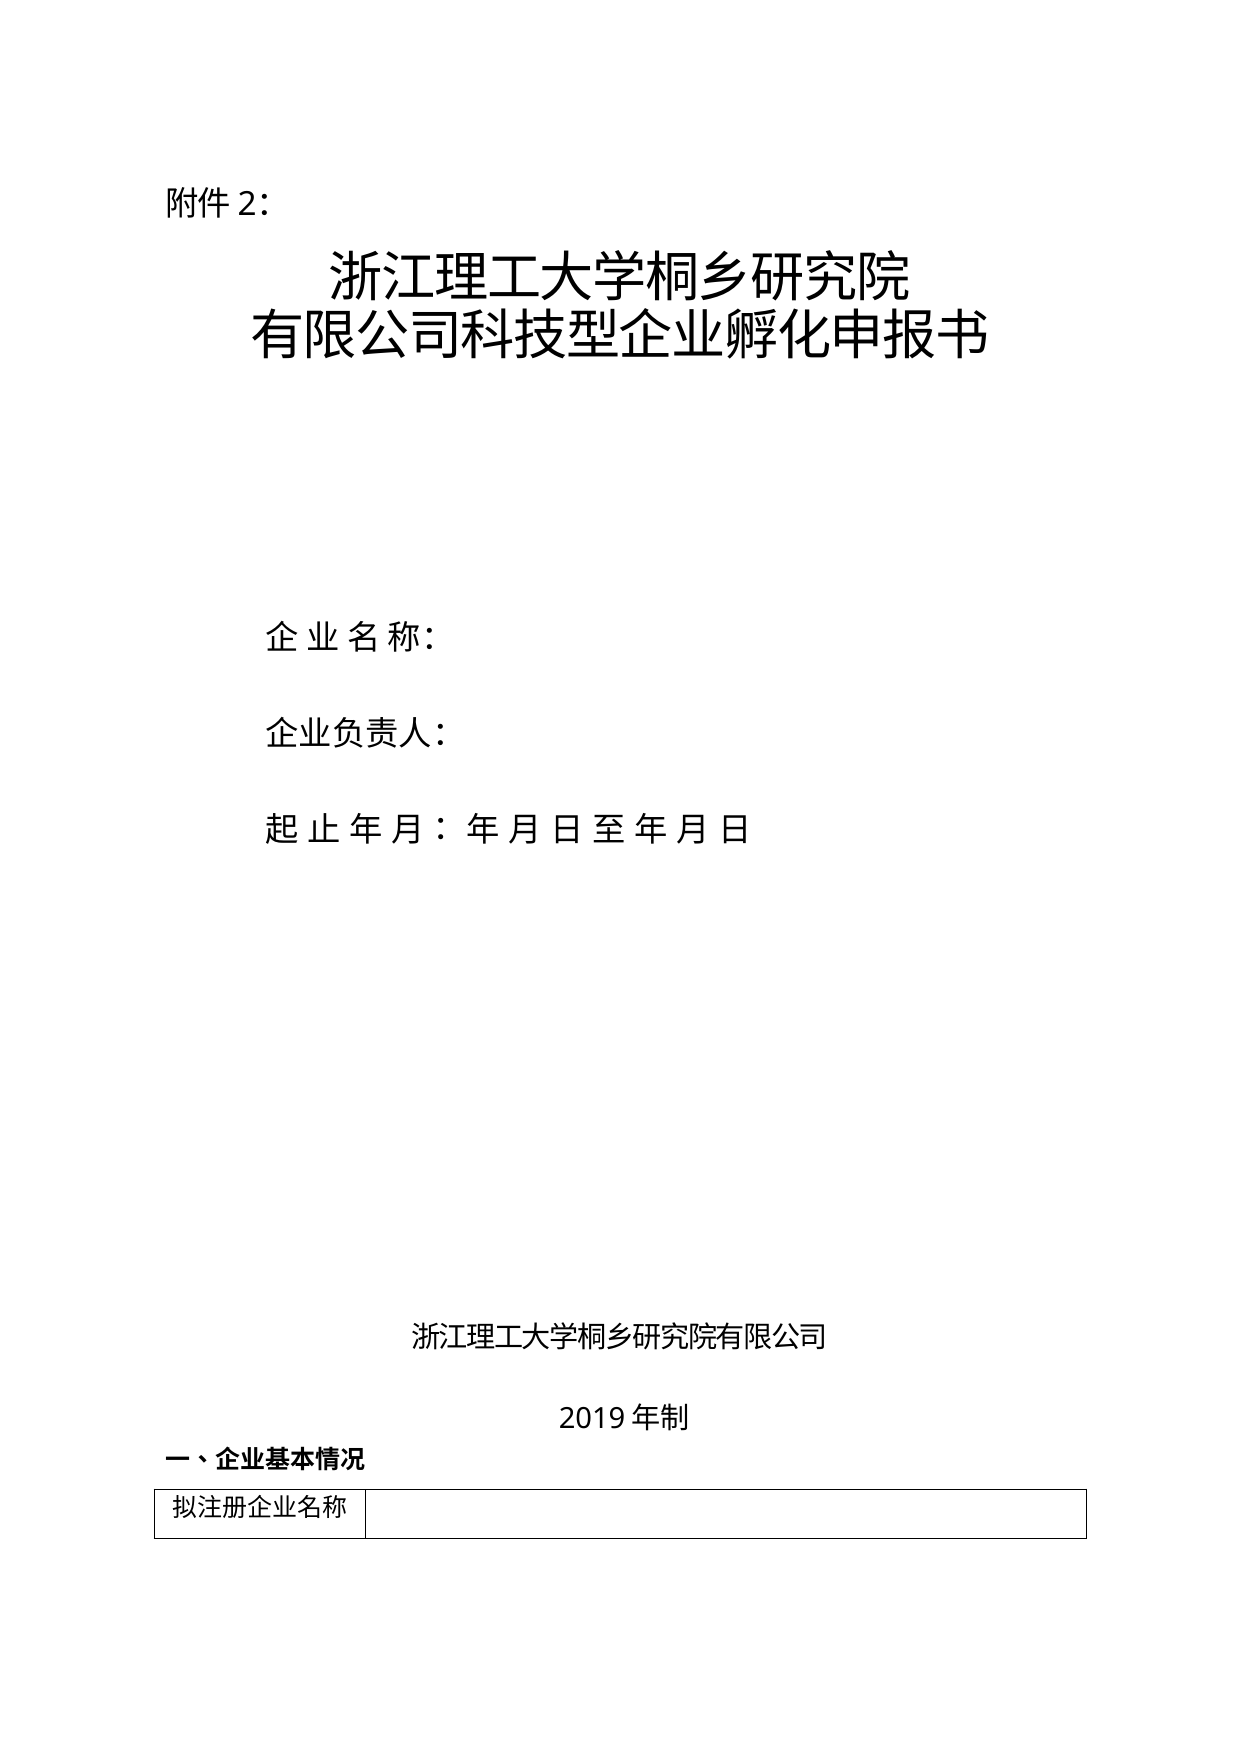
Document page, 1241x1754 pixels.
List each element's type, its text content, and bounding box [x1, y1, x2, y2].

text 起 止 年 月： 年 月 日 至 年 月 日 [165, 764, 1075, 860]
text 附件2： [165, 177, 1075, 226]
text 企业负责人： [165, 668, 1075, 764]
text 浙江理工大学桐乡研究院有限公司 [165, 1314, 1075, 1356]
table_header [366, 1490, 1086, 1538]
text 有限公司科技型企业孵化申报书 [165, 308, 1075, 366]
table_header 拟注册企业名称 [155, 1490, 365, 1538]
text 2019年制 [165, 1377, 1075, 1442]
text 企 业 名 称： [165, 573, 1075, 668]
text 一、企业基本情况 [165, 1442, 1075, 1476]
text 浙江理工大学桐乡研究院 [165, 250, 1075, 308]
